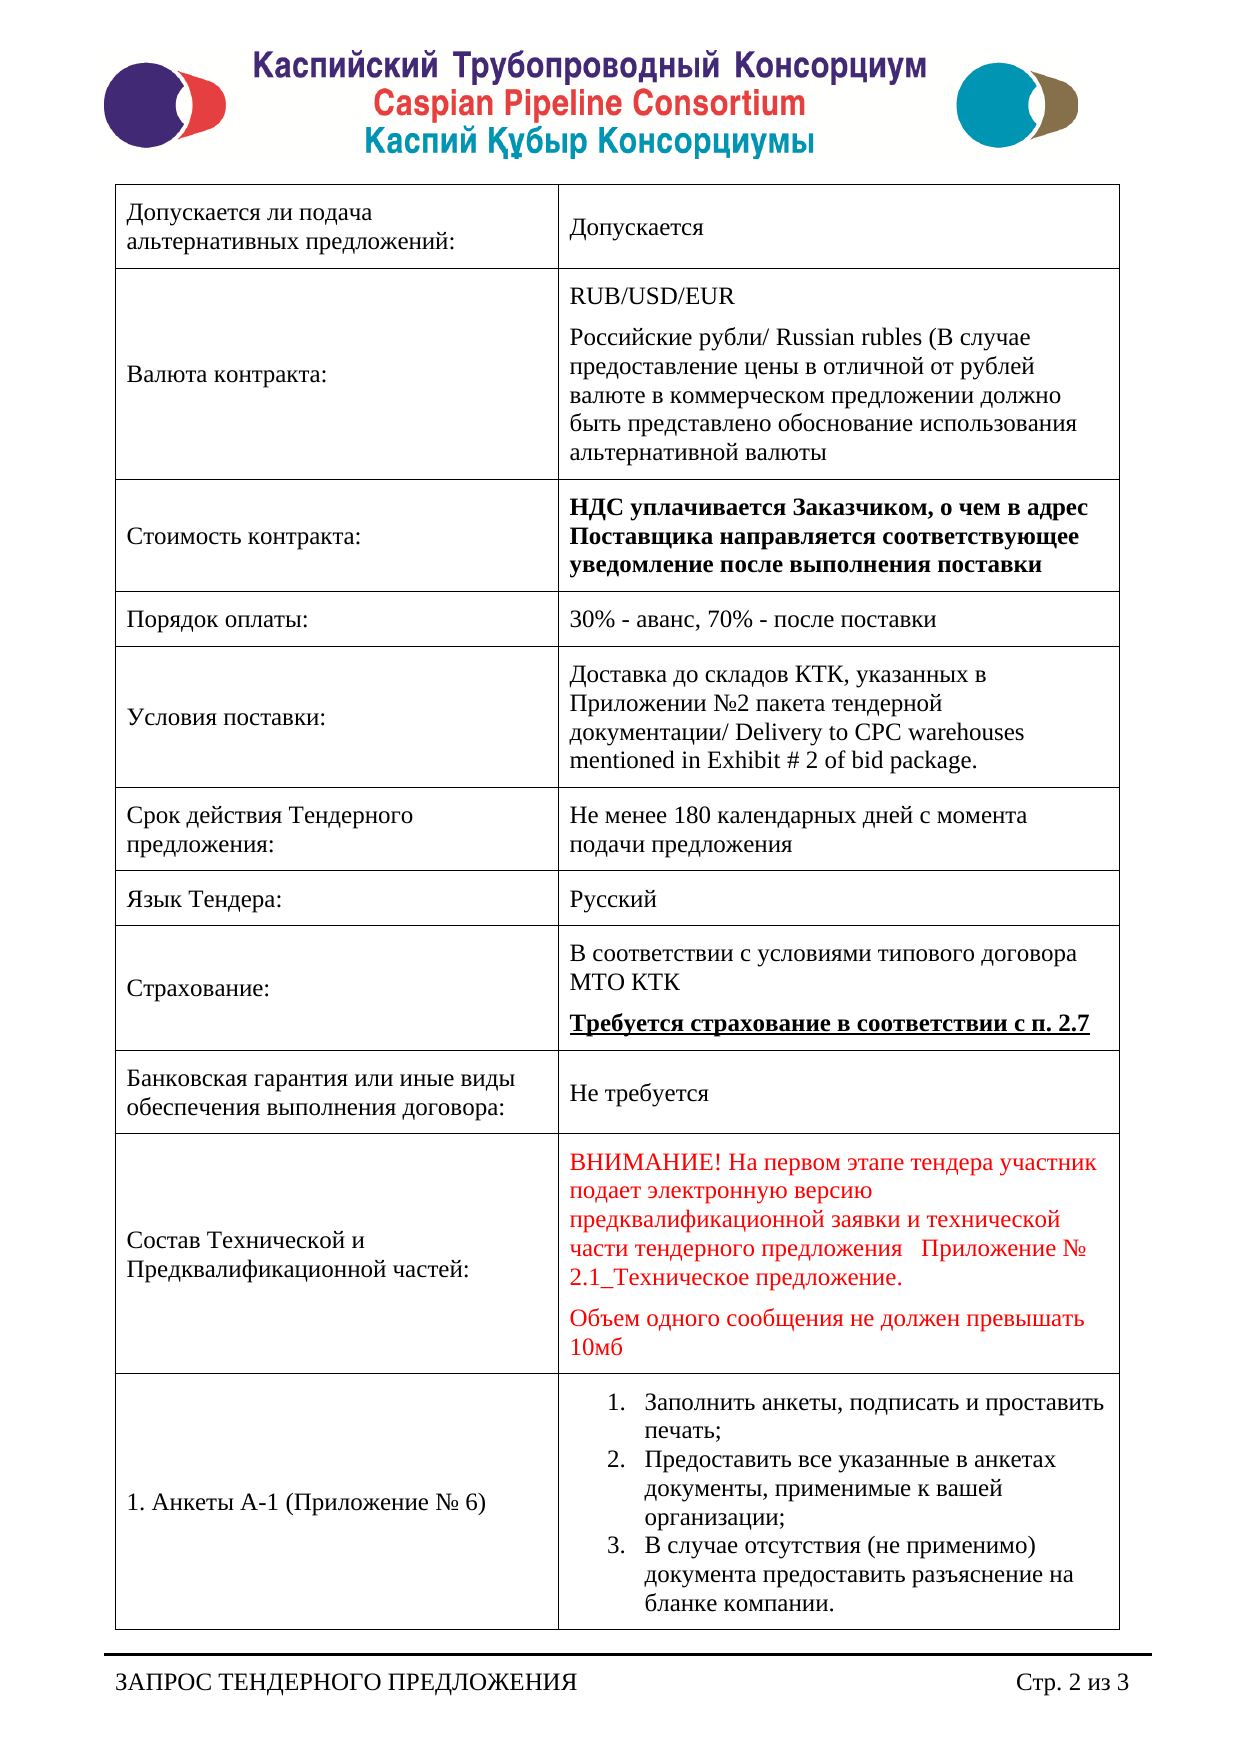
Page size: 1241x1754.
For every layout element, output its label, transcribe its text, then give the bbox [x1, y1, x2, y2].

table_cell Порядок оплаты: [116, 592, 558, 646]
table_cell Доставка до складов КТК, указанных в Приложении №2 пакета тендерной документации/ Delivery to CPC warehouses mentioned in Exhibit # 2 of bid package. [559, 647, 1119, 787]
table_cell Допускается [559, 185, 1119, 267]
table_cell НДС уплачивается Заказчиком, о чем в адрес Поставщика направляется соответствующее уведомление после выполнения поставки [559, 480, 1119, 591]
table_cell Срок действия Тендерного предложения: [116, 788, 558, 870]
table_cell В соответствии с условиями типового договора МТО КТК Требуется страхование в соответствии с п. 2.7 [559, 926, 1119, 1050]
table_cell RUB/USD/EUR Российские рубли/ Russian rubles (В случае предоставление цены в отличной от рублей валюте в коммерческом предложении должно быть представлено обоснование использования альтернативной валюты [559, 269, 1119, 478]
table_cell Язык Тендера: [116, 871, 558, 925]
table_cell Условия поставки: [116, 647, 558, 787]
table_cell 1. Анкеты А-1 (Приложение № 6) [116, 1374, 558, 1629]
table_cell Не менее 180 календарных дней с момента подачи предложения [559, 788, 1119, 870]
table_cell Не требуется [559, 1051, 1119, 1133]
table_cell Состав Технической и Предквалификационной частей: [116, 1134, 558, 1373]
table_cell Валюта контракта: [116, 269, 558, 478]
table_cell Страхование: [116, 926, 558, 1050]
table_cell Стоимость контракта: [116, 480, 558, 591]
table_cell Банковская гарантия или иные виды обеспечения выполнения договора: [116, 1051, 558, 1133]
table_cell 30% - аванс, 70% - после поставки [559, 592, 1119, 646]
table_cell Заполнить анкеты, подписать и проставить печать; Предоставить все указанные в анкетах документы, применимые к вашей организации; В случае отсутствия (не применимо) документа предоставить разъяснение на бланке компании. [559, 1374, 1119, 1629]
table_cell Допускается ли подача альтернативных предложений: [116, 185, 558, 267]
table_cell ВНИМАНИЕ! На первом этапе тендера участник подает электронную версию предквалификационной заявки и технической части тендерного предложения Приложение № 2.1_Техническое предложение. Объем одного сообщения не должен превышать 10мб [559, 1134, 1119, 1373]
table_cell Русский [559, 871, 1119, 925]
